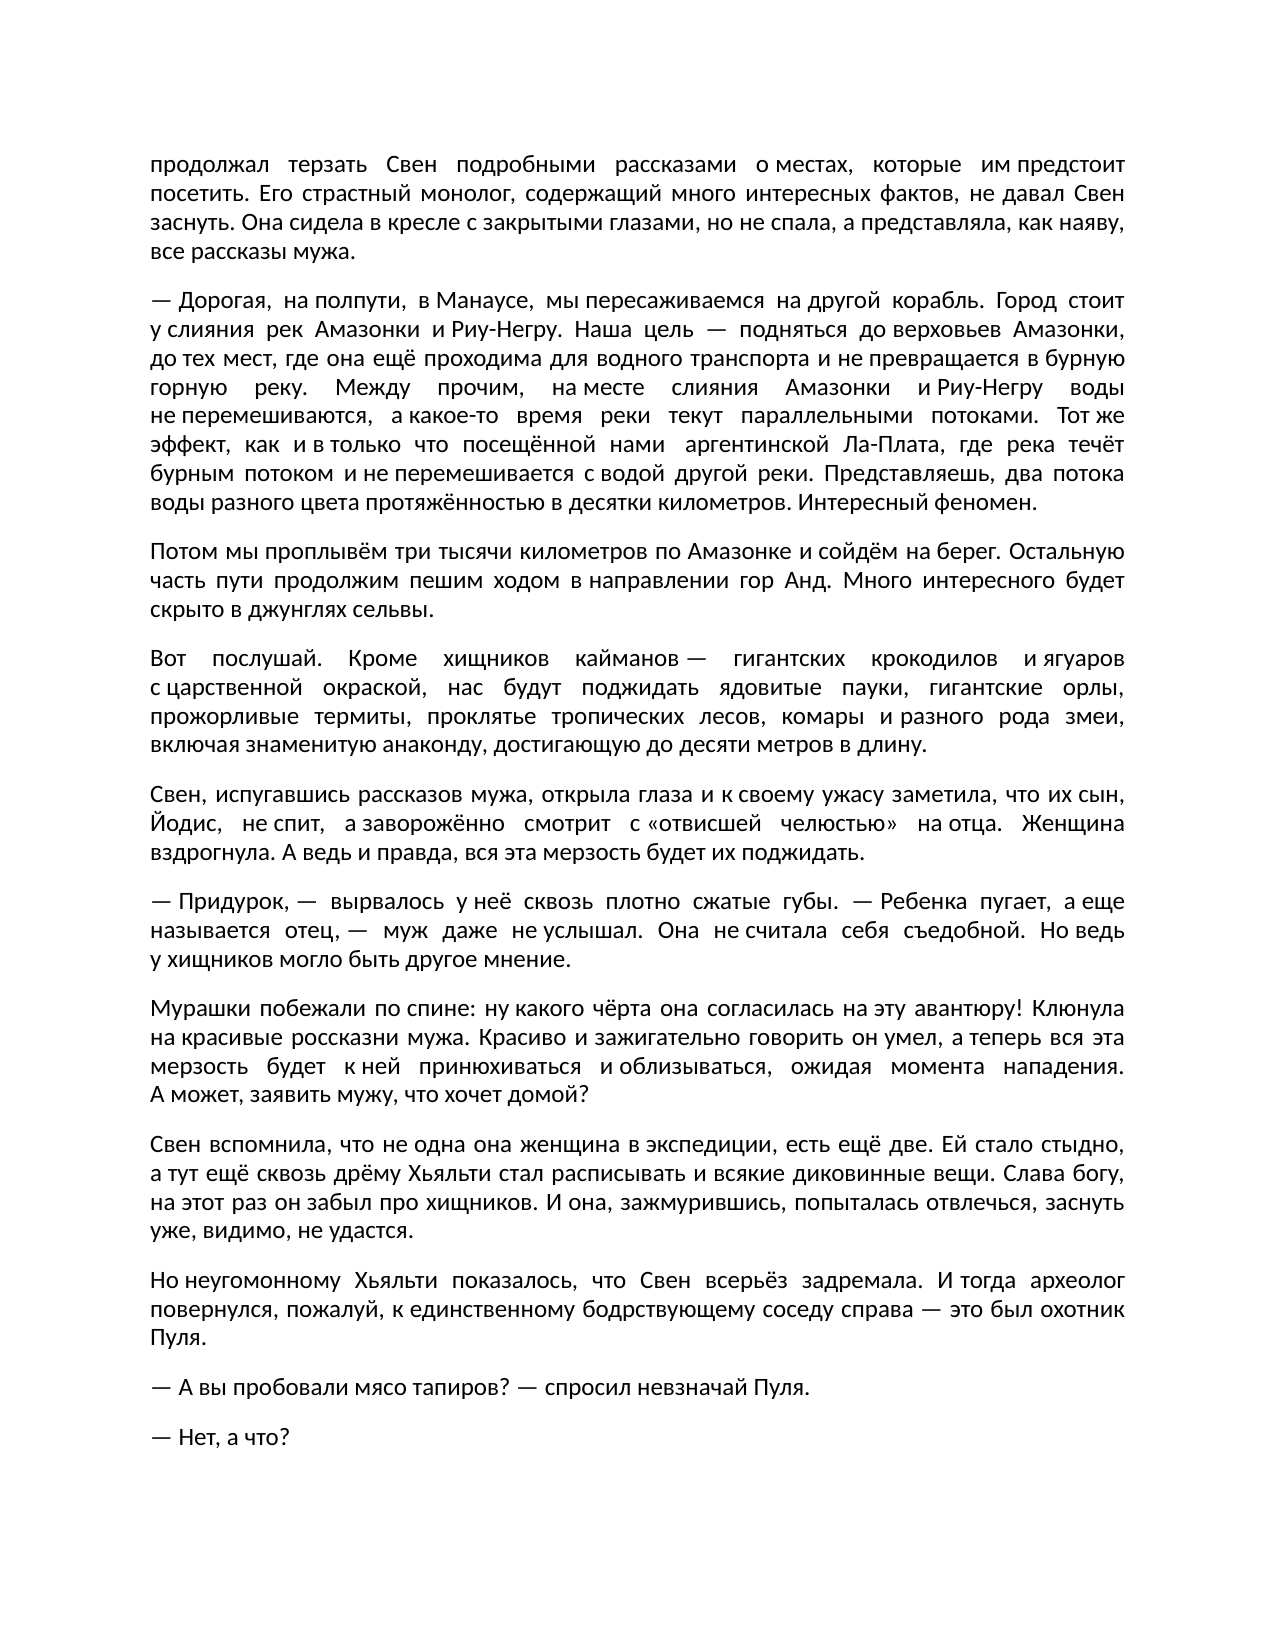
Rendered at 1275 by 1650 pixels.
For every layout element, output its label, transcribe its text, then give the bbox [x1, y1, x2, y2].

text Мурашки побежали по спине: ну какого чёрта она согласилась на эту авантюру! Клюнула на красивые россказни мужа. Красиво и зажигательно говорить он умел, а теперь вся эта мерзость будет к ней принюхиваться и облизываться, ожидая момента нападения. А может, заявить мужу, что хочет домой? [150, 994, 1125, 1109]
text — Нет, а что? [150, 1422, 1125, 1451]
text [150, 150, 1125, 265]
text — А вы пробовали мясо тапиров? — спросил невзначай Пуля. [150, 1372, 1125, 1401]
text — Дорогая, на полпути, в Манаусе, мы пересаживаемся на другой корабль. Город стоит у слияния рек Амазонки и Риу-Негру. Наша цель — подняться до верховьев Амазонки, до тех мест, где она ещё проходима для водного транспорта и не превращается в бурную горную реку. Между прочим, на месте слияния Амазонки и Риу-Негру воды не перемешиваются, а какое-то время реки текут параллельными потоками. Тот же эффект, как и в только что посещённой нами аргентинской Ла-Плата, где река течёт бурным потоком и не перемешивается с водой другой реки. Представляешь, два потока воды разного цвета протяжённостью в десятки километров. Интересный феномен. [150, 286, 1125, 516]
text — Придурок, — вырвалось у неё сквозь плотно сжатые губы. — Ребенка пугает, а еще называется отец, — муж даже не услышал. Она не считала себя съедобной. Но ведь у хищников могло быть другое мнение. [150, 887, 1125, 973]
text Вот послушай. Кроме хищников кайманов — гигантских крокодилов и ягуаров с царственной окраской, нас будут поджидать ядовитые пауки, гигантские орлы, прожорливые термиты, проклятье тропических лесов, комары и разного рода змеи, включая знаменитую анаконду, достигающую до десяти метров в длину. [150, 644, 1125, 759]
text Но неугомонному Хьяльти показалось, что Свен всерьёз задремала. И тогда археолог повернулся, пожалуй, к единственному бодрствующему соседу справа — это был охотник Пуля. [150, 1265, 1125, 1352]
text Свен вспомнила, что не одна она женщина в экспедиции, есть ещё две. Ей стало стыдно, а тут ещё сквозь дрёму Хьяльти стал расписывать и всякие диковинные вещи. Слава богу, на этот раз он забыл про хищников. И она, зажмурившись, попыталась отвлечься, заснуть уже, видимо, не удастся. [150, 1129, 1125, 1244]
text Свен, испугавшись рассказов мужа, открыла глаза и к своему ужасу заметила, что их сын, Йодис, не спит, а заворожённо смотрит с «отвисшей челюстью» на отца. Женщина вздрогнула. А ведь и правда, вся эта мерзость будет их поджидать. [150, 779, 1125, 866]
text Потом мы проплывём три тысячи километров по Амазонке и сойдём на берег. Остальную часть пути продолжим пешим ходом в направлении гор Анд. Много интересного будет скрыто в джунглях сельвы. [150, 537, 1125, 623]
